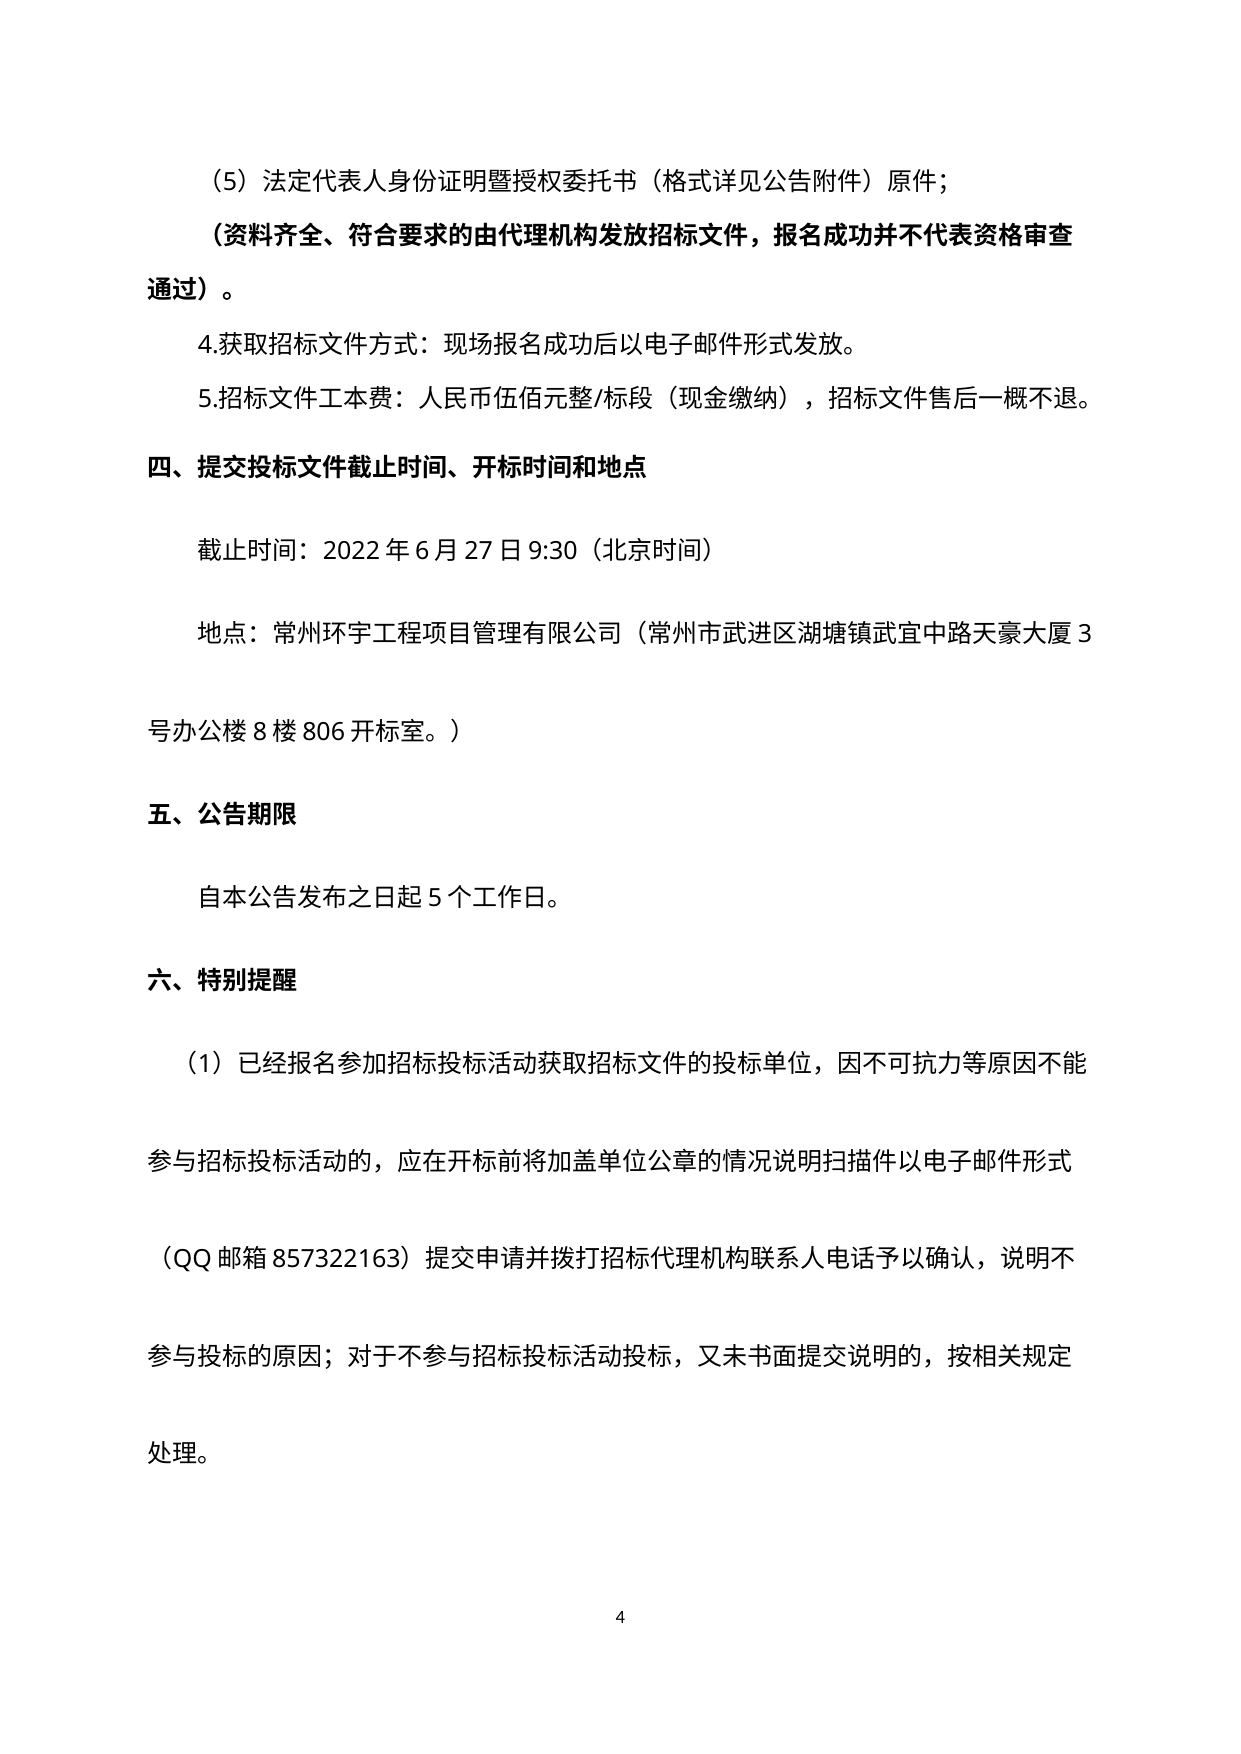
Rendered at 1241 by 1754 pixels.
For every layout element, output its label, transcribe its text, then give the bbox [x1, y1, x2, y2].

text 地点：常州环宇工程项目管理有限公司（常州市武进区湖塘镇武宜中路天豪大厦3号办公楼8楼806开标室。） [148, 599, 1092, 762]
text （5）法定代表人身份证明暨授权委托书（格式详见公告附件）原件； [148, 161, 1092, 197]
text 自本公告发布之日起5个工作日。 [148, 863, 1092, 928]
text 四、提交投标文件截止时间、开标时间和地点 [148, 433, 1092, 498]
text 五、公告期限 [148, 780, 1092, 845]
text 5.招标文件工本费：人民币伍佰元整/标段（现金缴纳），招标文件售后一概不退。 [148, 379, 1092, 415]
text 截止时间：2022年6月27日9:30（北京时间） [148, 516, 1092, 581]
text 六、特别提醒 [148, 946, 1092, 1011]
text （1）已经报名参加招标投标活动获取招标文件的投标单位，因不可抗力等原因不能参与招标投标活动的，应在开标前将加盖单位公章的情况说明扫描件以电子邮件形式（QQ邮箱857322163）提交申请并拨打招标代理机构联系人电话予以确认，说明不参与投标的原因；对于不参与招标投标活动投标，又未书面提交说明的，按相关规定处理。 [148, 1029, 1092, 1484]
text 4.获取招标文件方式：现场报名成功后以电子邮件形式发放。 [148, 324, 1092, 361]
text （资料齐全、符合要求的由代理机构发放招标文件，报名成功并不代表资格审查通过）。 [148, 216, 1092, 306]
